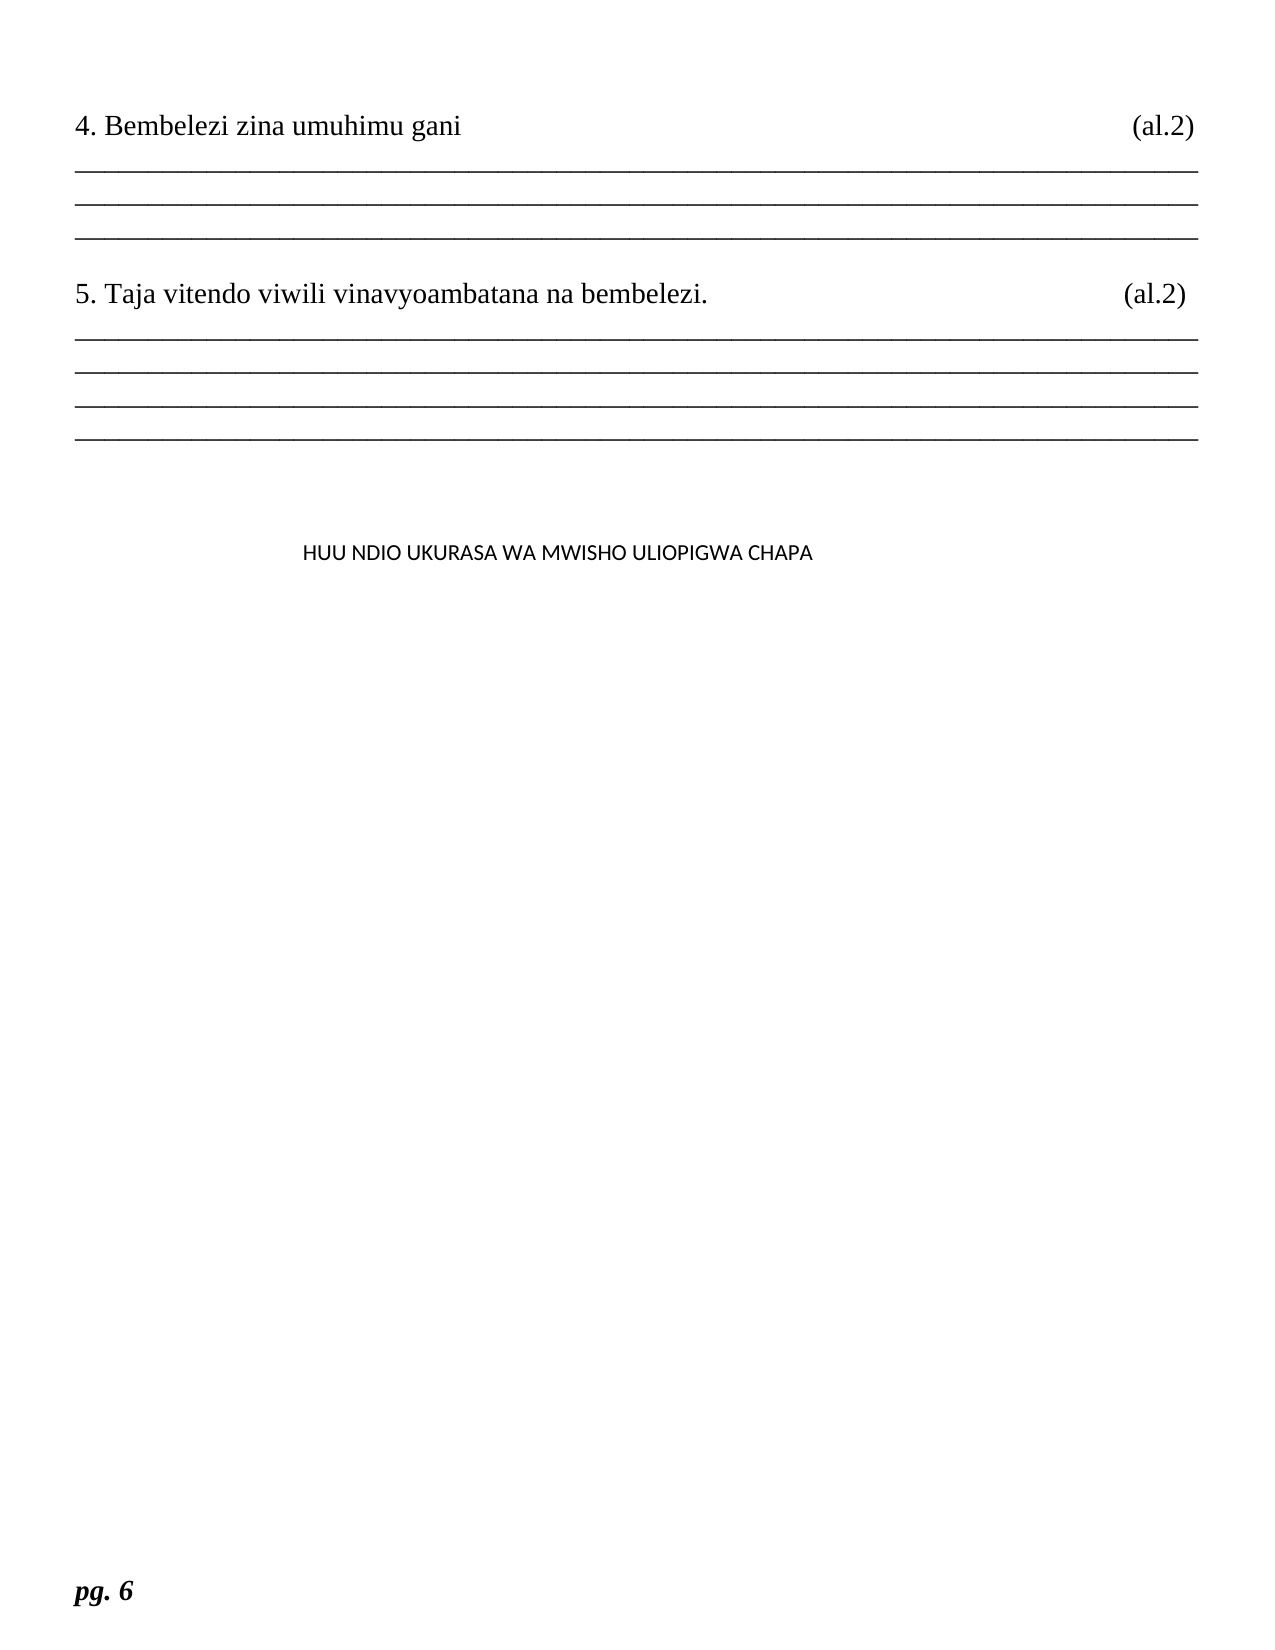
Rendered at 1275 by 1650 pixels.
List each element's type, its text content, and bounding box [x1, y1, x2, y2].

text HUU NDIO UKURASA WA MWISHO ULIOPIGWA CHAPA [75, 538, 1200, 566]
text 5. Taja vitendo viwili vinavyoambatana na bembelezi. (al.2) [75, 276, 1200, 310]
text 4. Bembelezi zina umuhimu gani (al.2) [75, 108, 1200, 142]
